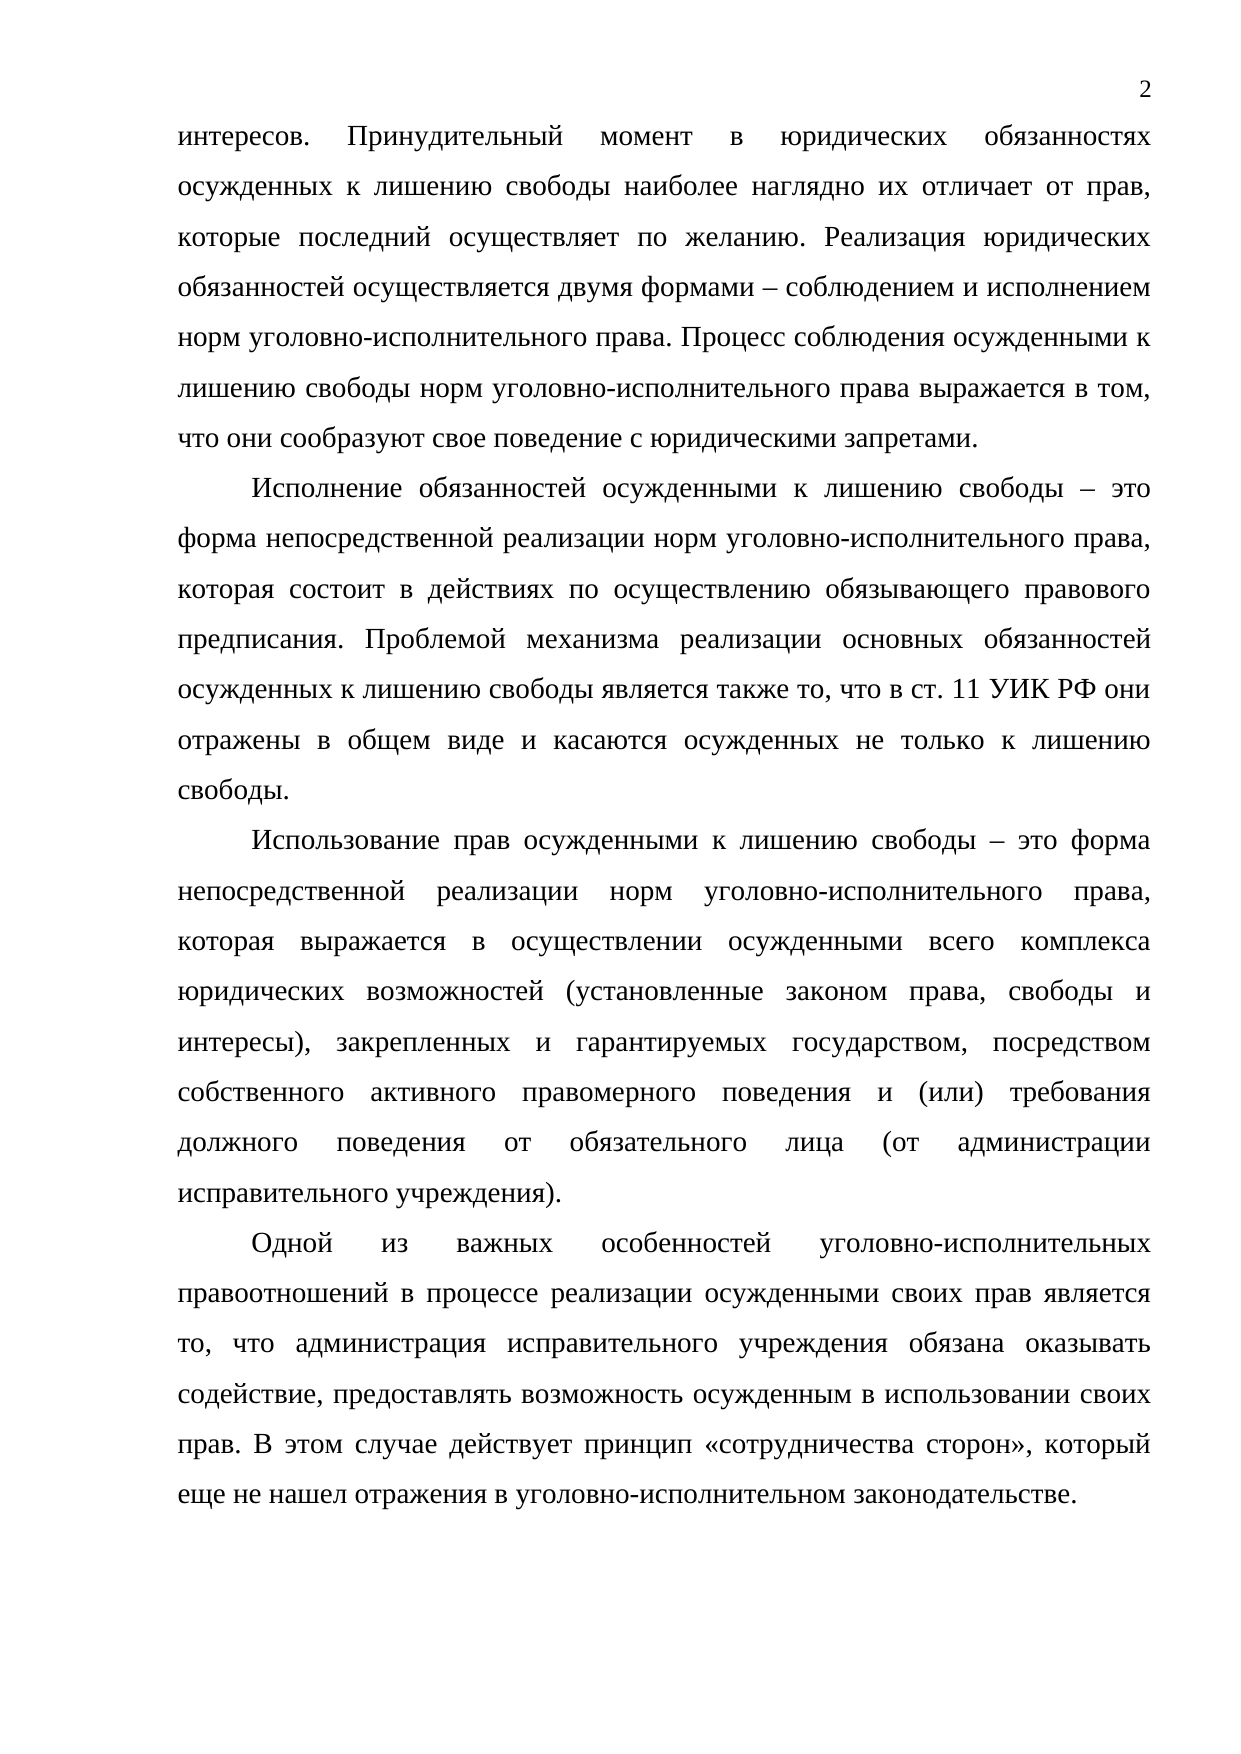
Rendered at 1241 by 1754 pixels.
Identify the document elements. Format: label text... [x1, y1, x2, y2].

text Использование прав осужденными к лишению свободы – это форма непосредственной реализации норм уголовно-исполнительного права, которая выражается в осуществлении осужденными всего комплекса юридических возможностей (установленные законом права, свободы и интересы), закрепленных и гарантируемых государством, посредством собственного активного правомерного поведения и (или) требования должного поведения от обязательного лица (от администрации исправительного учреждения). [177, 822, 1152, 1208]
text Исполнение обязанностей осужденными к лишению свободы – это форма непосредственной реализации норм уголовно-исполнительного права, которая состоит в действиях по осуществлению обязывающего правового предписания. Проблемой механизма реализации основных обязанностей осужденных к лишению свободы является также то, что в ст. 11 УИК РФ они отражены в общем виде и касаются осужденных не только к лишению свободы. [177, 470, 1152, 806]
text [177, 118, 1152, 453]
text Одной из важных особенностей уголовно-исполнительных правоотношений в процессе реализации осужденными своих прав является то, что администрация исправительного учреждения обязана оказывать содействие, предоставлять возможность осужденным в использовании своих прав. В этом случае действует принцип «сотрудничества сторон», который еще не нашел отражения в уголовно-исполнительном законодательстве. [177, 1225, 1152, 1510]
